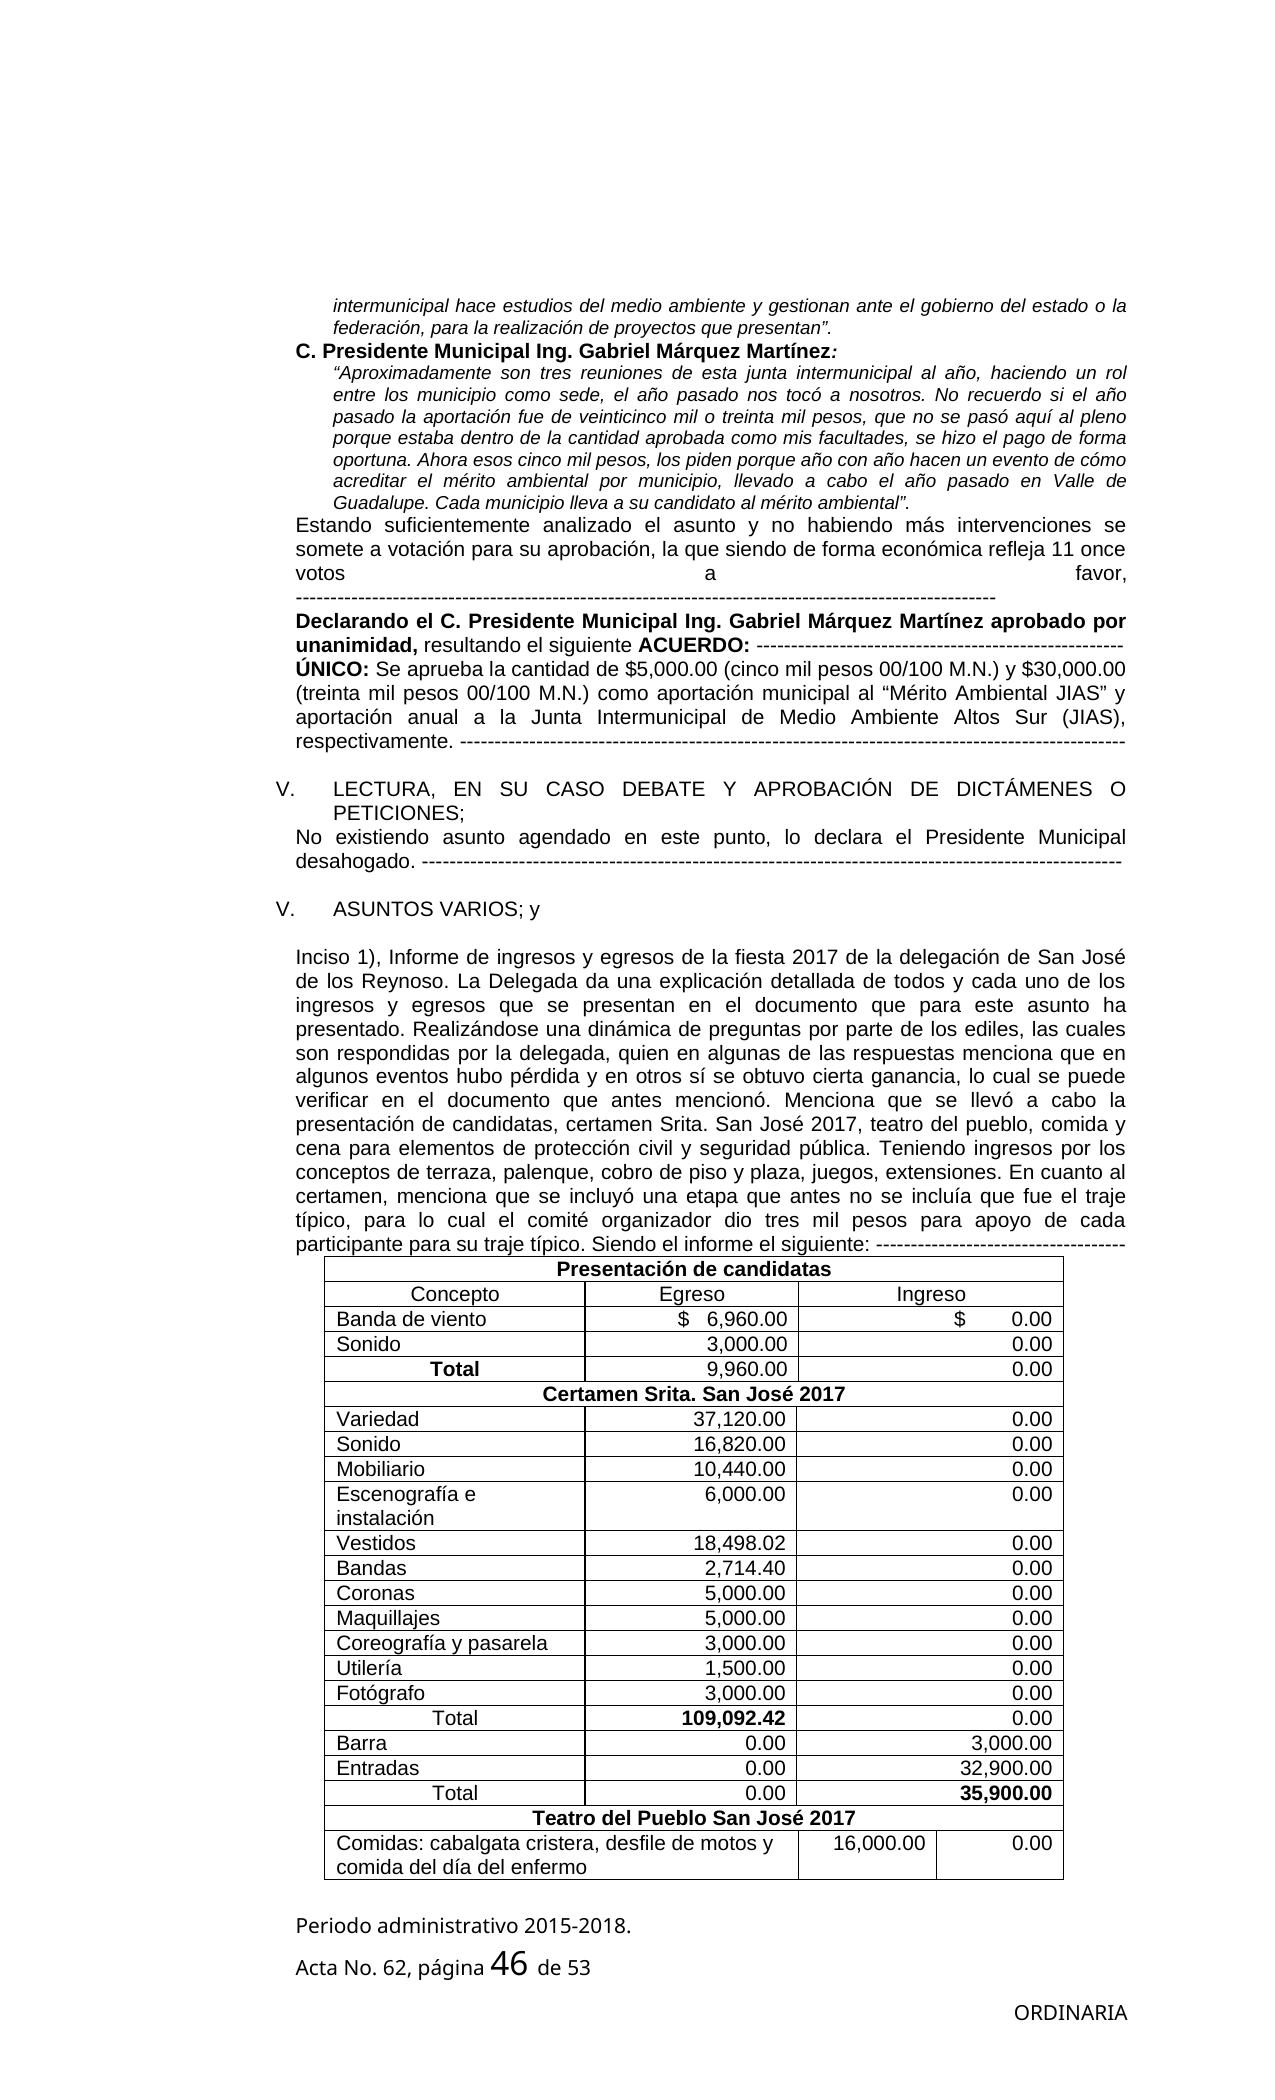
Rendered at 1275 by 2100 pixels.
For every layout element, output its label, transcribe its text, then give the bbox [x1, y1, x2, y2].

table_cell 0.00 [797, 1432, 1063, 1456]
table_cell Barra [325, 1731, 584, 1755]
table_cell 1,500.00 [586, 1656, 796, 1680]
table_cell 2,714.40 [586, 1556, 796, 1580]
table_cell 3,000.00 [586, 1681, 796, 1705]
table_cell 35,900.00 [797, 1781, 1063, 1805]
table_cell 5,000.00 [586, 1606, 796, 1630]
table_cell Bandas [325, 1556, 584, 1580]
table_cell Egreso [586, 1282, 798, 1306]
list ASUNTOS VARIOS; y [295, 897, 1127, 921]
table_cell 3,000.00 [586, 1332, 798, 1356]
table_header Presentación de candidatas [325, 1257, 1063, 1281]
table_cell $ 6,960.00 [586, 1307, 798, 1331]
table_cell 109,092.42 [586, 1706, 796, 1730]
table_cell 0.00 [586, 1756, 796, 1780]
table_cell Utilería [325, 1656, 584, 1680]
table_cell Sonido [325, 1432, 584, 1456]
text No existiendo asunto agendado en este punto, lo declara el Presidente Municipal desahogado. ----------------------------------------------------------------------------------------------------- [295, 825, 1127, 873]
text “Aproximadamente son tres reuniones de esta junta intermunicipal al año, haciendo un rol entre los municipio como sede, el año pasado nos tocó a nosotros. No recuerdo si el año pasado la aportación fue de veinticinco mil o treinta mil pesos, que no se pasó aquí al pleno porque estaba dentro de la cantidad aprobada como mis facultades, se hizo el pago de forma oportuna. Ahora esos cinco mil pesos, los piden porque año con año hacen un evento de cómo acreditar el mérito ambiental por municipio, llevado a cabo el año pasado en Valle de Guadalupe. Cada municipio lleva a su candidato al mérito ambiental”. [333, 362, 1127, 513]
table_cell 6,000.00 [586, 1482, 796, 1530]
table_cell Variedad [325, 1407, 584, 1431]
table_cell 18,498.02 [586, 1531, 796, 1555]
table_cell Total [325, 1781, 584, 1805]
table_cell 16,000.00 [799, 1831, 936, 1879]
table_cell 3,000.00 [797, 1731, 1063, 1755]
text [333, 295, 1127, 338]
table_cell Banda de viento [325, 1307, 584, 1331]
table_cell Total [325, 1706, 584, 1730]
table_cell 10,440.00 [586, 1457, 796, 1481]
table_cell Comidas: cabalgata cristera, desfile de motos y comida del día del enfermo [325, 1831, 798, 1879]
table_cell $ 0.00 [799, 1307, 1063, 1331]
table_cell 32,900.00 [797, 1756, 1063, 1780]
text Declarando el C. Presidente Municipal Ing. Gabriel Márquez Martínez aprobado por unanimidad, resultando el siguiente ACUERDO: ----------------------------------------------------- [295, 609, 1127, 657]
table_cell 37,120.00 [586, 1407, 796, 1431]
table_cell 0.00 [799, 1357, 1063, 1381]
table_cell 0.00 [797, 1531, 1063, 1555]
table_cell 0.00 [799, 1332, 1063, 1356]
table_cell 0.00 [797, 1681, 1063, 1705]
text Inciso 1), Informe de ingresos y egresos de la fiesta 2017 de la delegación de San José de los Reynoso. La Delegada da una explicación detallada de todos y cada uno de los ingresos y egresos que se presentan en el documento que para este asunto ha presentado. Realizándose una dinámica de preguntas por parte de los ediles, las cuales son respondidas por la delegada, quien en algunas de las respuestas menciona que en algunos eventos hubo pérdida y en otros sí se obtuvo cierta ganancia, lo cual se puede verificar en el documento que antes mencionó. Menciona que se llevó a cabo la presentación de candidatas, certamen Srita. San José 2017, teatro del pueblo, comida y cena para elementos de protección civil y seguridad pública. Teniendo ingresos por los conceptos de terraza, palenque, cobro de piso y plaza, juegos, extensiones. En cuanto al certamen, menciona que se incluyó una etapa que antes no se incluía que fue el traje típico, para lo cual el comité organizador dio tres mil pesos para apoyo de cada participante para su traje típico. Siendo el informe el siguiente: ------------------------------------ [295, 944, 1127, 1256]
table_cell Concepto [325, 1282, 584, 1306]
table_cell Teatro del Pueblo San José 2017 [325, 1806, 1063, 1830]
table_cell Fotógrafo [325, 1681, 584, 1705]
table_cell 0.00 [797, 1631, 1063, 1655]
table_cell Maquillajes [325, 1606, 584, 1630]
table_cell Vestidos [325, 1531, 584, 1555]
table_cell Certamen Srita. San José 2017 [325, 1382, 1063, 1406]
table_cell 0.00 [797, 1556, 1063, 1580]
text ÚNICO: Se aprueba la cantidad de $5,000.00 (cinco mil pesos 00/100 M.N.) y $30,000.00 (treinta mil pesos 00/100 M.N.) como aportación municipal al “Mérito Ambiental JIAS” y aportación anual a la Junta Intermunicipal de Medio Ambiente Altos Sur (JIAS), respectivamente. ------------------------------------------------------------------------------------------------ [295, 657, 1127, 753]
table_cell 0.00 [797, 1706, 1063, 1730]
table_cell Escenografía e instalación [325, 1482, 584, 1530]
table_cell Total [325, 1357, 584, 1381]
text C. Presidente Municipal Ing. Gabriel Márquez Martínez: [295, 338, 1127, 362]
table_cell Sonido [325, 1332, 584, 1356]
table_cell 0.00 [797, 1457, 1063, 1481]
list LECTURA, EN SU CASO DEBATE Y APROBACIÓN DE DICTÁMENES O PETICIONES; [295, 777, 1127, 825]
table_cell 0.00 [797, 1656, 1063, 1680]
table_cell 0.00 [937, 1831, 1063, 1879]
table_cell 0.00 [797, 1407, 1063, 1431]
table_cell 3,000.00 [586, 1631, 796, 1655]
table_cell 0.00 [586, 1731, 796, 1755]
table_cell Coronas [325, 1581, 584, 1605]
table_cell 5,000.00 [586, 1581, 796, 1605]
table_cell Coreografía y pasarela [325, 1631, 584, 1655]
table_cell 0.00 [586, 1781, 796, 1805]
table_cell 9,960.00 [586, 1357, 798, 1381]
text Estando suficientemente analizado el asunto y no habiendo más intervenciones se somete a votación para su aprobación, la que siendo de forma económica refleja 11 once votos a favor, ----------------------------------------------------------------------------------------------------- [295, 513, 1127, 609]
table_cell Mobiliario [325, 1457, 584, 1481]
table_cell 0.00 [797, 1581, 1063, 1605]
table_cell 0.00 [797, 1482, 1063, 1530]
table_cell 16,820.00 [586, 1432, 796, 1456]
table_cell Entradas [325, 1756, 584, 1780]
table_cell 0.00 [797, 1606, 1063, 1630]
table_cell Ingreso [799, 1282, 1063, 1306]
